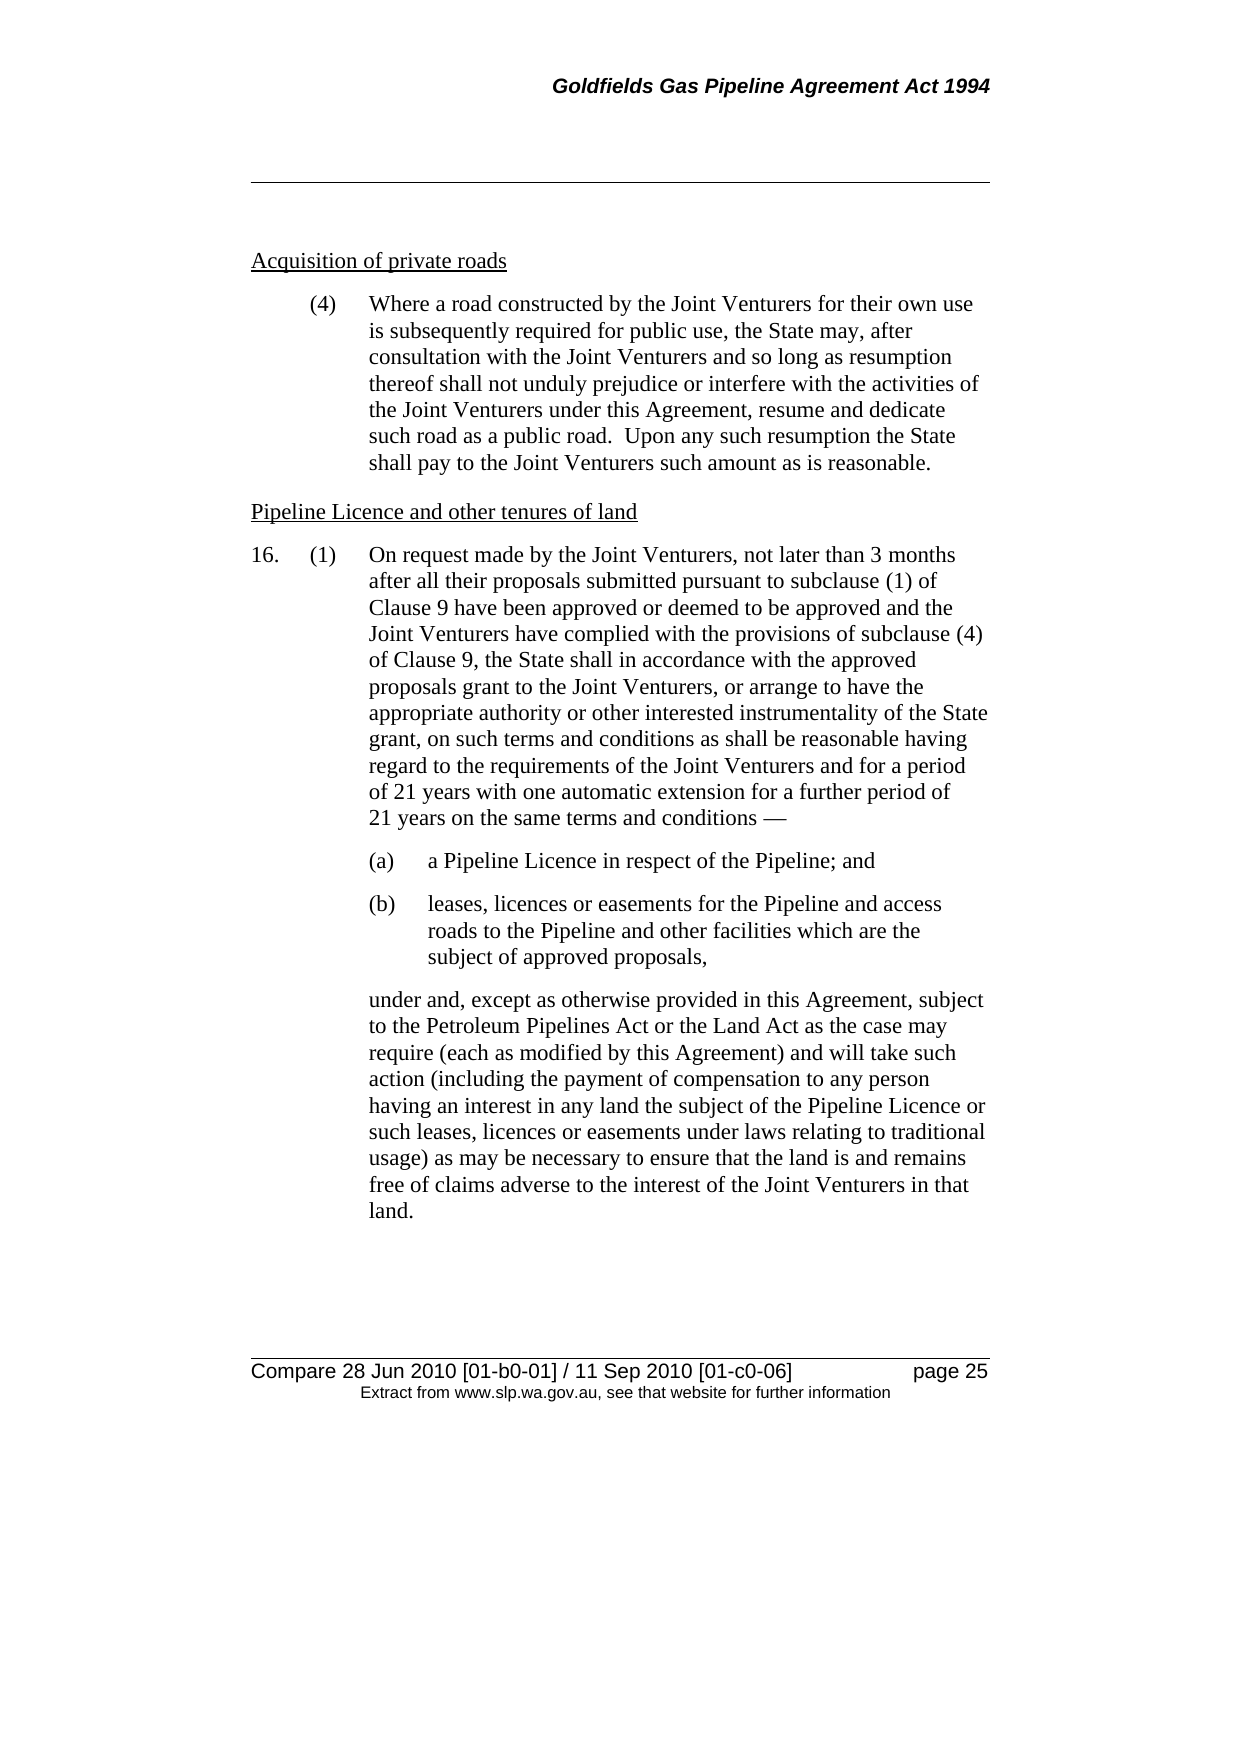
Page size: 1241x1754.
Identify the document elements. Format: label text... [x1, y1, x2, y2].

text (b) leases, licences or easements for the Pipeline and access roads to the Pipeline and other facilities which are the subject of approved proposals, [251, 891, 990, 969]
text (4) Where a road constructed by the Joint Venturers for their own use is subsequently required for public use, the State may, after consultation with the Joint Venturers and so long as resumption thereof shall not unduly prejudice or interfere with the activities of the Joint Venturers under this Agreement, resume and dedicate such road as a public road. Upon any such resumption the State shall pay to the Joint Venturers such amount as is reasonable. [251, 291, 990, 475]
text 16. (1) On request made by the Joint Venturers, not later than 3 months after all their proposals submitted pursuant to subclause (1) of Clause 9 have been approved or deemed to be approved and the Joint Venturers have complied with the provisions of subclause (4) of Clause 9, the State shall in accordance with the approved proposals grant to the Joint Venturers, or arrange to have the appropriate authority or other interested instrumentality of the State grant, on such terms and conditions as shall be reasonable having regard to the requirements of the Joint Venturers and for a period of 21 years with one automatic extension for a further period of 21 years on the same terms and conditions — [251, 541, 990, 831]
text Pipeline Licence and other tenures of land [251, 498, 990, 524]
text Acquisition of private roads [251, 247, 990, 274]
text (a) a Pipeline Licence in respect of the Pipeline; and [251, 847, 990, 874]
text under and, except as otherwise provided in this Agreement, subject to the Petroleum Pipelines Act or the Land Act as the case may require (each as modified by this Agreement) and will take such action (including the payment of compensation to any person having an interest in any land the subject of the Pipeline Licence or such leases, licences or easements under laws relating to traditional usage) as may be necessary to ensure that the land is and remains free of claims adverse to the interest of the Joint Venturers in that land. [251, 986, 990, 1223]
